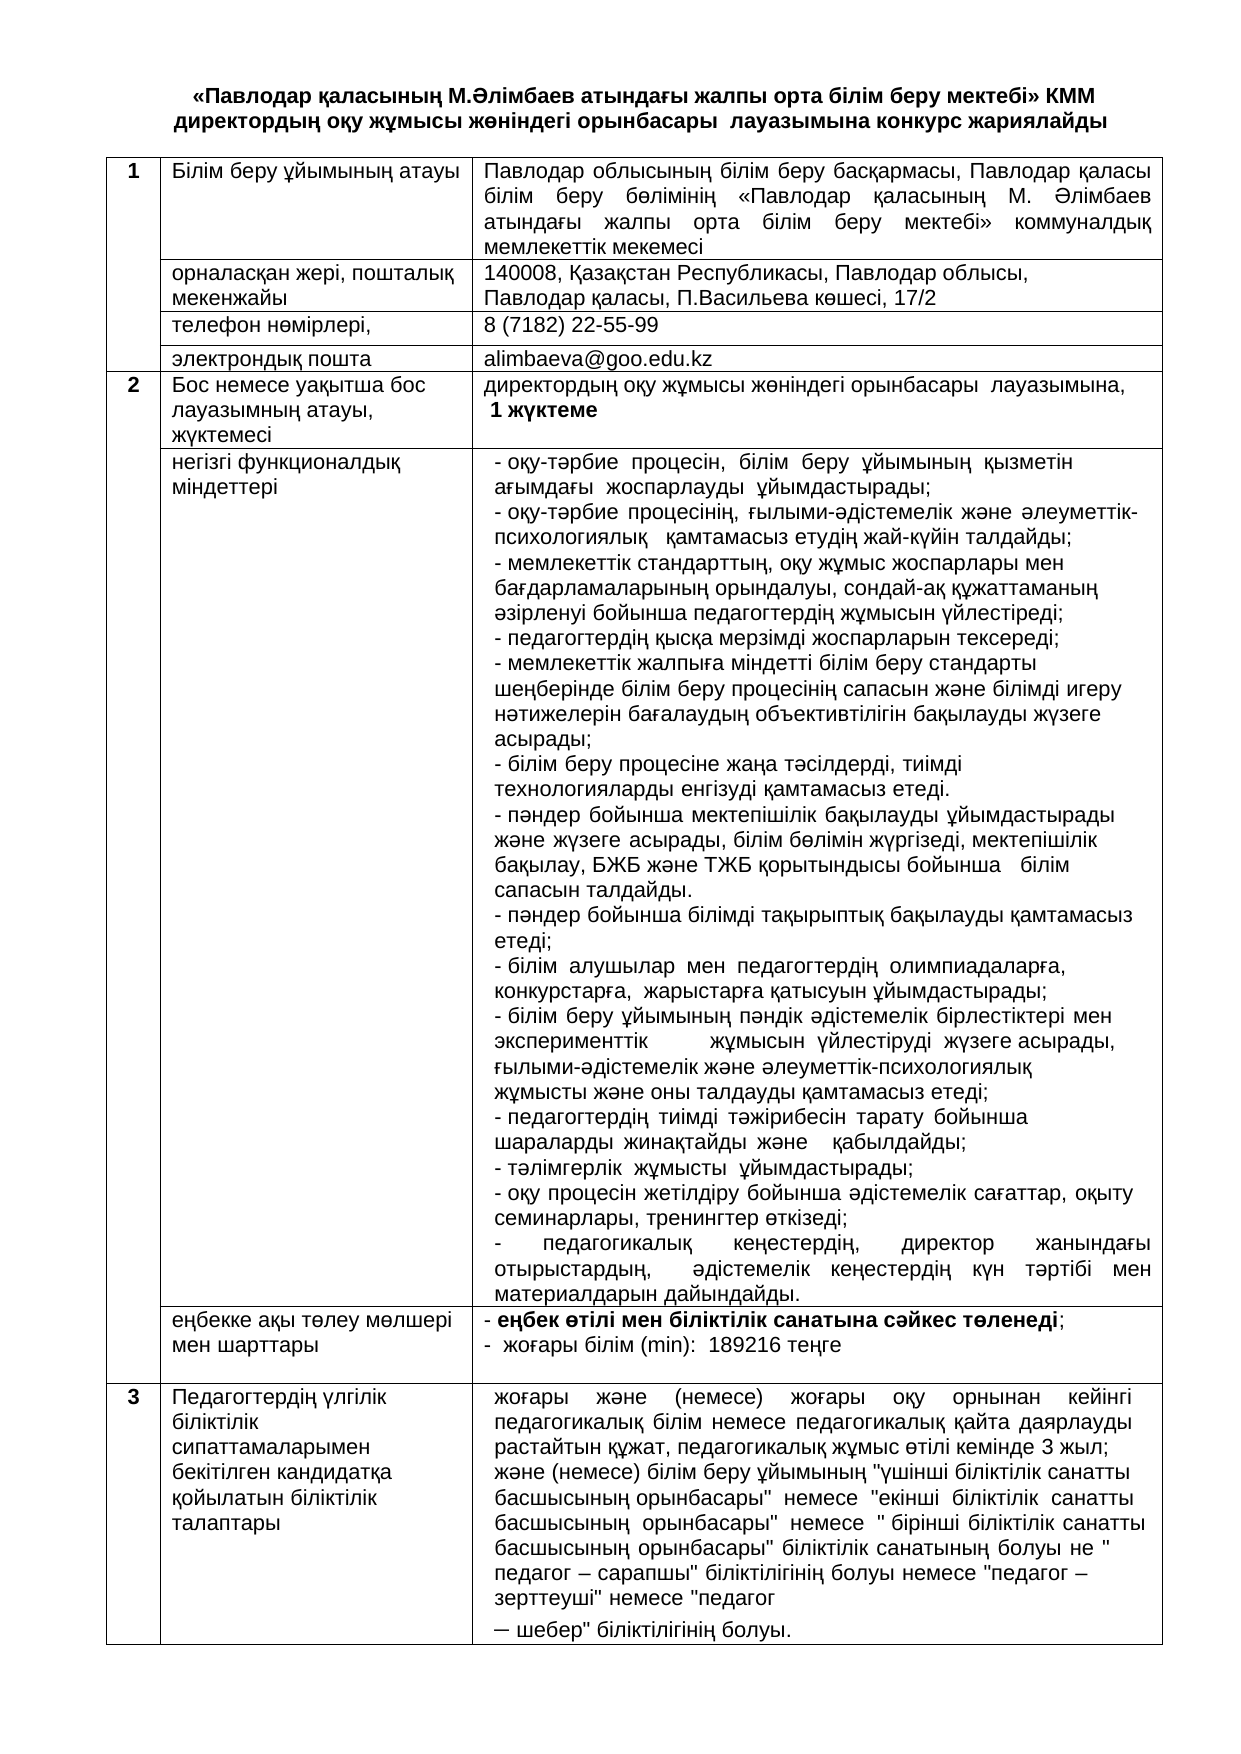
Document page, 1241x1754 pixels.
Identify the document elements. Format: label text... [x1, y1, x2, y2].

table_cell директордың оқу жұмысы жөніндегі орынбасары лауазымына, 1 жүктеме [473, 372, 1162, 448]
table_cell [161, 1384, 472, 1644]
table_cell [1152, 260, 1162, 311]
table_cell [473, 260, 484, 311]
text «Павлодар қаласының М.Әлімбаев атындағы жалпы орта білім беру мектебі» КММ [118, 83, 1163, 108]
table_cell телефон нөмірлері, [161, 312, 472, 345]
table_cell негізгі функционалдық міндеттері [161, 449, 472, 1306]
table_header Білім беру ұйымының атауы [161, 158, 472, 259]
table_header Павлодар облысының білім беру басқармасы, Павлодар қаласы білім беру бөлімінің «Павлодар қаласының М. Әлімбаев атындағы жалпы орта білім беру мектебі» коммуналдық мемлекеттік мекемесі [473, 158, 1162, 259]
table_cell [473, 1384, 1162, 1644]
table_cell орналасқан жері, пошталық мекенжайы [161, 260, 472, 311]
table_cell Бос немесе уақытша бос лауазымның атауы, жүктемесі [161, 372, 472, 448]
table_cell 2 [107, 372, 160, 1383]
table_cell - еңбек өтілі мен біліктілік санатына сәйкес төленеді; - жоғары білім (min): 189216 теңге [473, 1307, 1162, 1383]
table_cell 8 (7182) 22-55-99 [473, 312, 1162, 345]
table_cell электрондық пошта [161, 346, 472, 371]
text директордың оқу жұмысы жөніндегі орынбасары лауазымына конкурс жариялайды [118, 108, 1163, 133]
table_cell - оқу-тәрбие процесін, білім беру ұйымының қызметін ағымдағы жоспарлауды ұйымдастырады; - оқу-тәрбие процесінің, ғылыми-әдістемелік және әлеуметтік-психологиялық қамтамасыз етудің жай-күйін талдайды; - мемлекеттік стандарттың, оқу жұмыс жоспарлары мен бағдарламаларының орындалуы, сондай-ақ құжаттаманың әзірленуі бойынша педагогтердің жұмысын үйлестіреді; - педагогтердің қысқа мерзімді жоспарларын тексереді; - мемлекеттік жалпыға міндетті білім беру стандарты шеңберінде білім беру процесінің сапасын және білімді игеру нәтижелерін бағалаудың объективтілігін бақылауды жүзеге асырады; - білім беру процесіне жаңа тәсілдерді, тиімді технологияларды енгізуді қамтамасыз етеді. - пәндер бойынша мектепішілік бақылауды ұйымдастырады және жүзеге асырады, білім бөлімін жүргізеді, мектепішілік бақылау, БЖБ және ТЖБ қорытындысы бойынша білім сапасын талдайды. - пәндер бойынша білімді тақырыптық бақылауды қамтамасыз етеді; - білім алушылар мен педагогтердің олимпиадаларға, конкурстарға, жарыстарға қатысуын ұйымдастырады; - білім беру ұйымының пәндік әдістемелік бірлестіктері мен эксперименттік жұмысын үйлестіруді жүзеге асырады, ғылыми-әдістемелік және әлеуметтік-психологиялық жұмысты және оны талдауды қамтамасыз етеді; - педагогтердің тиімді тәжірибесін тарату бойынша шараларды жинақтайды және қабылдайды; - тәлімгерлік жұмысты ұйымдастырады; - оқу процесін жетілдіру бойынша әдістемелік сағаттар, оқыту семинарлары, тренингтер өткізеді; - педагогикалық кеңестердің, директор жанындағы отырыстардың, әдістемелік кеңестердің күн тәртібі мен материалдарын дайындайды. [473, 449, 1162, 1306]
table_cell alimbaeva@goo.edu.kz [473, 346, 1162, 371]
table_cell 3 [107, 1384, 160, 1644]
table_header 1 [107, 158, 160, 371]
table_cell еңбекке ақы төлеу мөлшері мен шарттары [161, 1307, 472, 1383]
